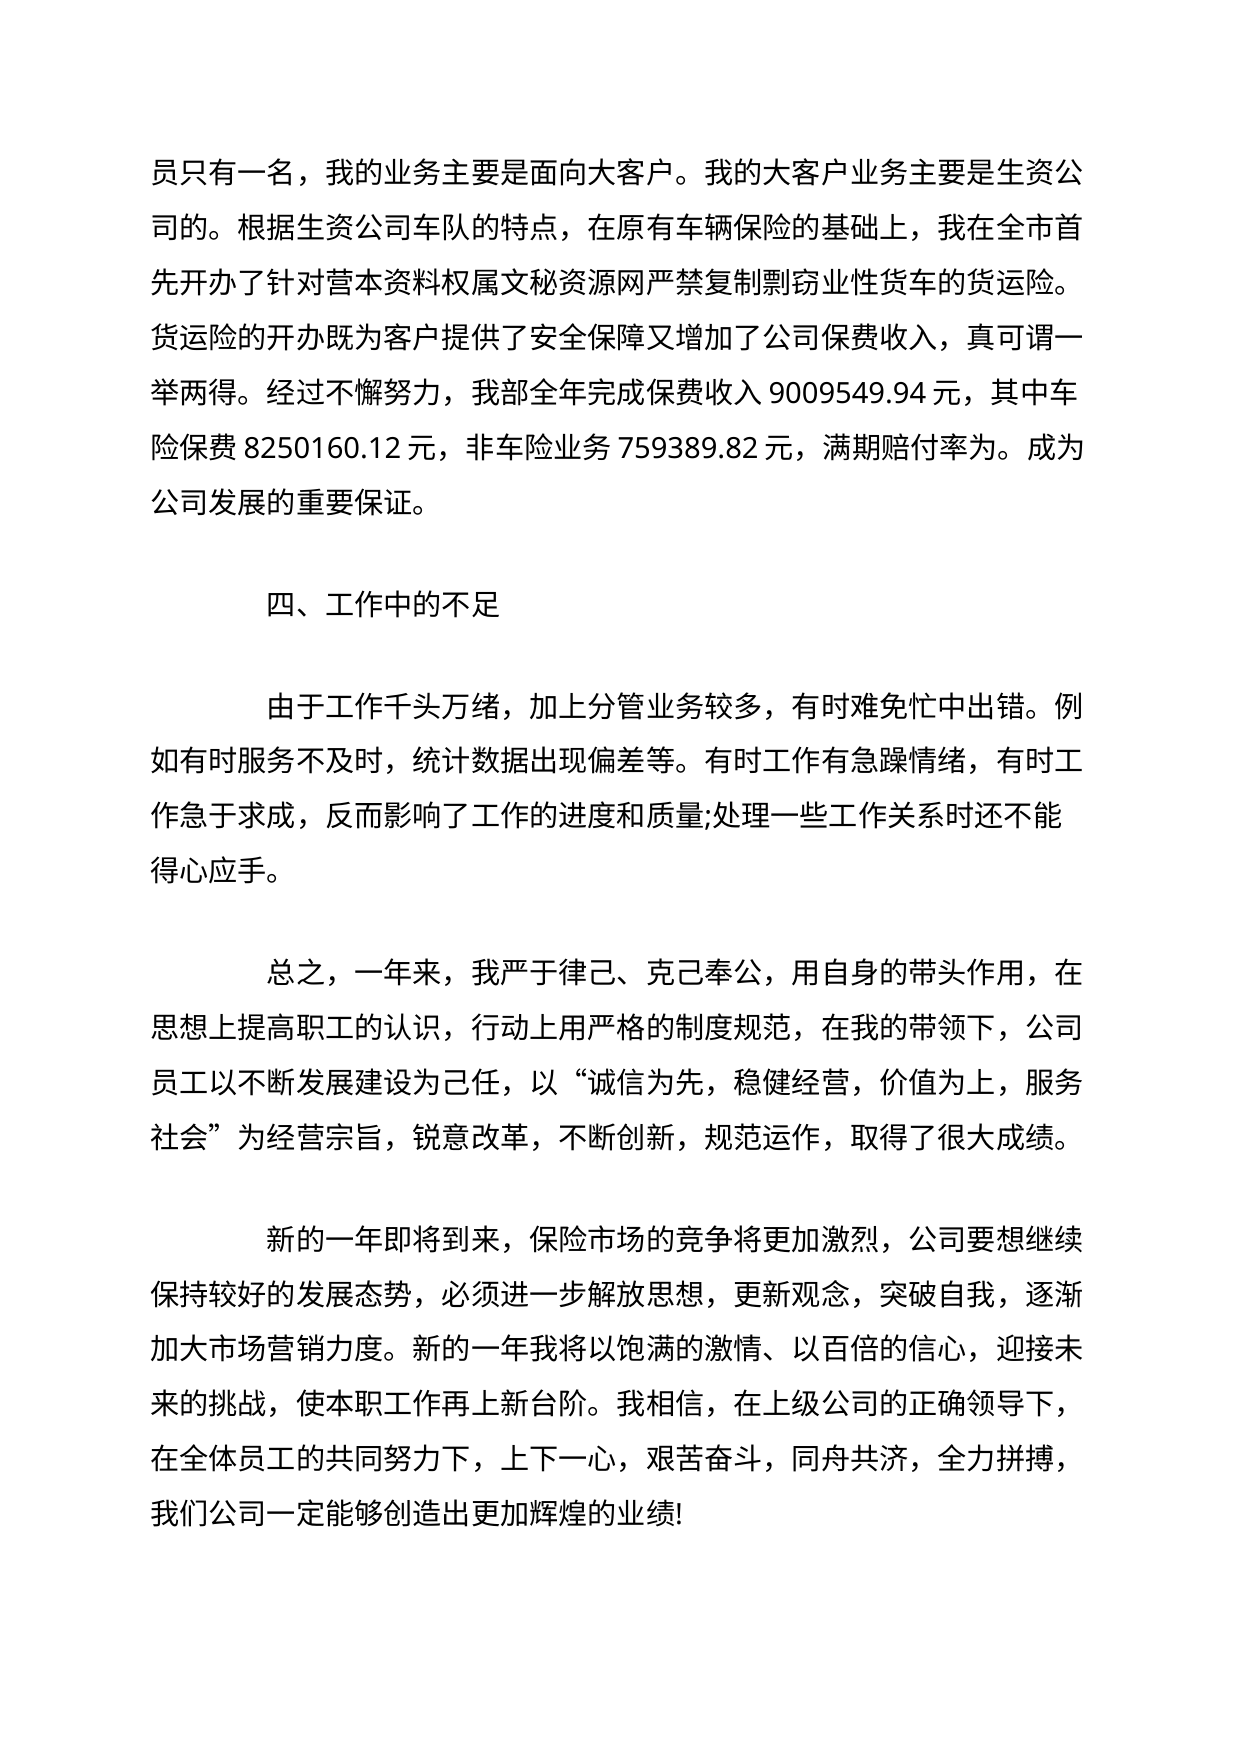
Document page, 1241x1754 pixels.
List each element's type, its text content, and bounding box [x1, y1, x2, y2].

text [150, 150, 1090, 522]
text 新的一年即将到来，保险市场的竞争将更加激烈，公司要想继续保持较好的发展态势，必须进一步解放思想，更新观念，突破自我，逐渐加大市场营销力度。新的一年我将以饱满的激情、以百倍的信心，迎接未来的挑战，使本职工作再上新台阶。我相信，在上级公司的正确领导下，在全体员工的共同努力下，上下一心，艰苦奋斗，同舟共济，全力拼搏，我们公司一定能够创造出更加辉煌的业绩! [150, 1216, 1090, 1533]
text 四、工作中的不足 [150, 581, 1090, 624]
text 由于工作千头万绪，加上分管业务较多，有时难免忙中出错。例如有时服务不及时，统计数据出现偏差等。有时工作有急躁情绪，有时工作急于求成，反而影响了工作的进度和质量;处理一些工作关系时还不能得心应手。 [150, 683, 1090, 890]
text 总之，一年来，我严于律己、克己奉公，用自身的带头作用，在思想上提高职工的认识，行动上用严格的制度规范，在我的带领下，公司员工以不断发展建设为己任，以“诚信为先，稳健经营，价值为上，服务社会”为经营宗旨，锐意改革，不断创新，规范运作，取得了很大成绩。 [150, 950, 1090, 1157]
